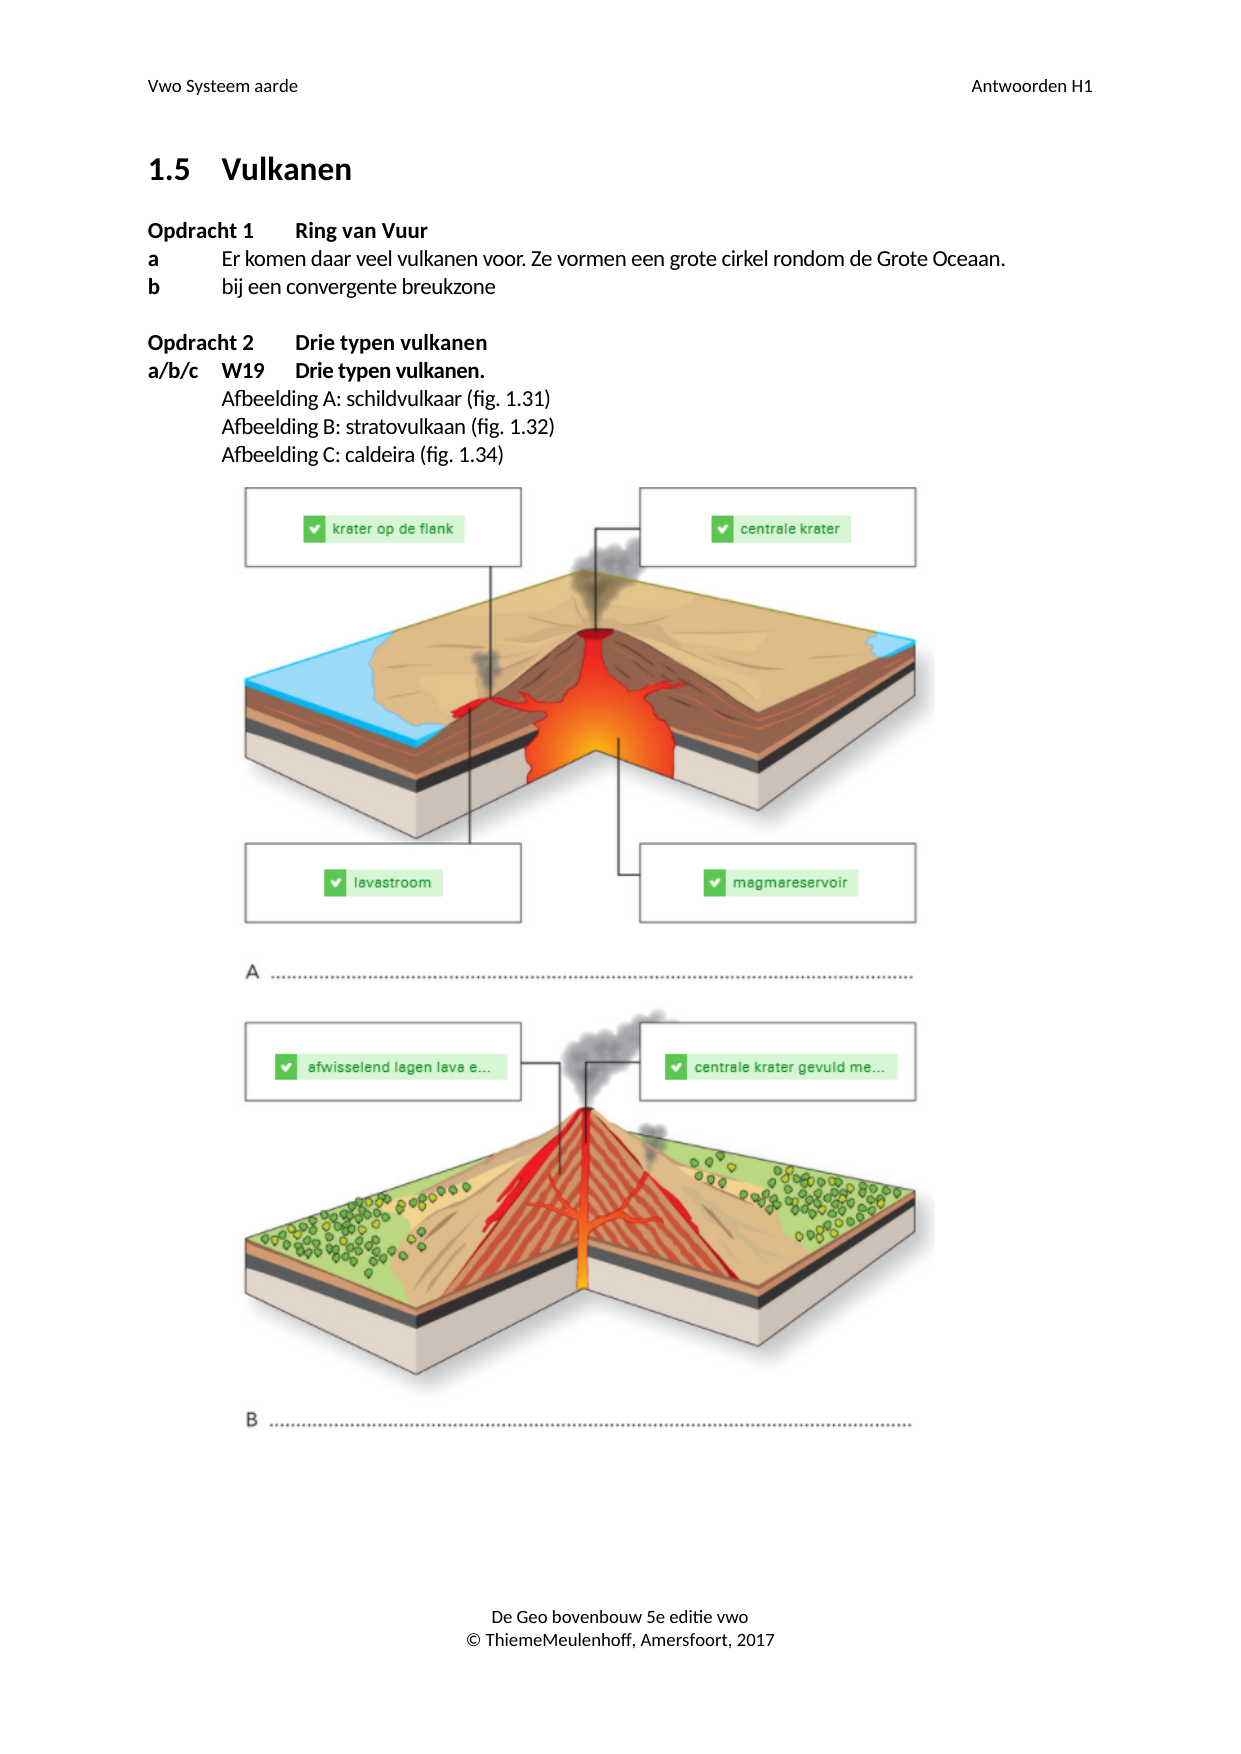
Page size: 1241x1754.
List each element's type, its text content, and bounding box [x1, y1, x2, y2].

text 1.5 Vulkanen [148, 148, 1093, 188]
text Afbeelding C: caldeira (fig. 1.34) [148, 441, 1093, 468]
text b bij een convergente breukzone [148, 272, 1093, 300]
text Opdracht 2 Drie typen vulkanen [148, 328, 1093, 356]
text Afbeelding A: schildvulkaar (fig. 1.31) [148, 384, 1093, 412]
text a Er komen daar veel vulkanen voor. Ze vormen een grote cirkel rondom de Grote Oceaan. [148, 244, 1093, 272]
picture [221, 468, 948, 1444]
text Opdracht 1 Ring van Vuur [148, 216, 1093, 244]
text a/b/c W19 Drie typen vulkanen. [148, 356, 1093, 384]
text Afbeelding B: stratovulkaan (fig. 1.32) [148, 412, 1093, 441]
